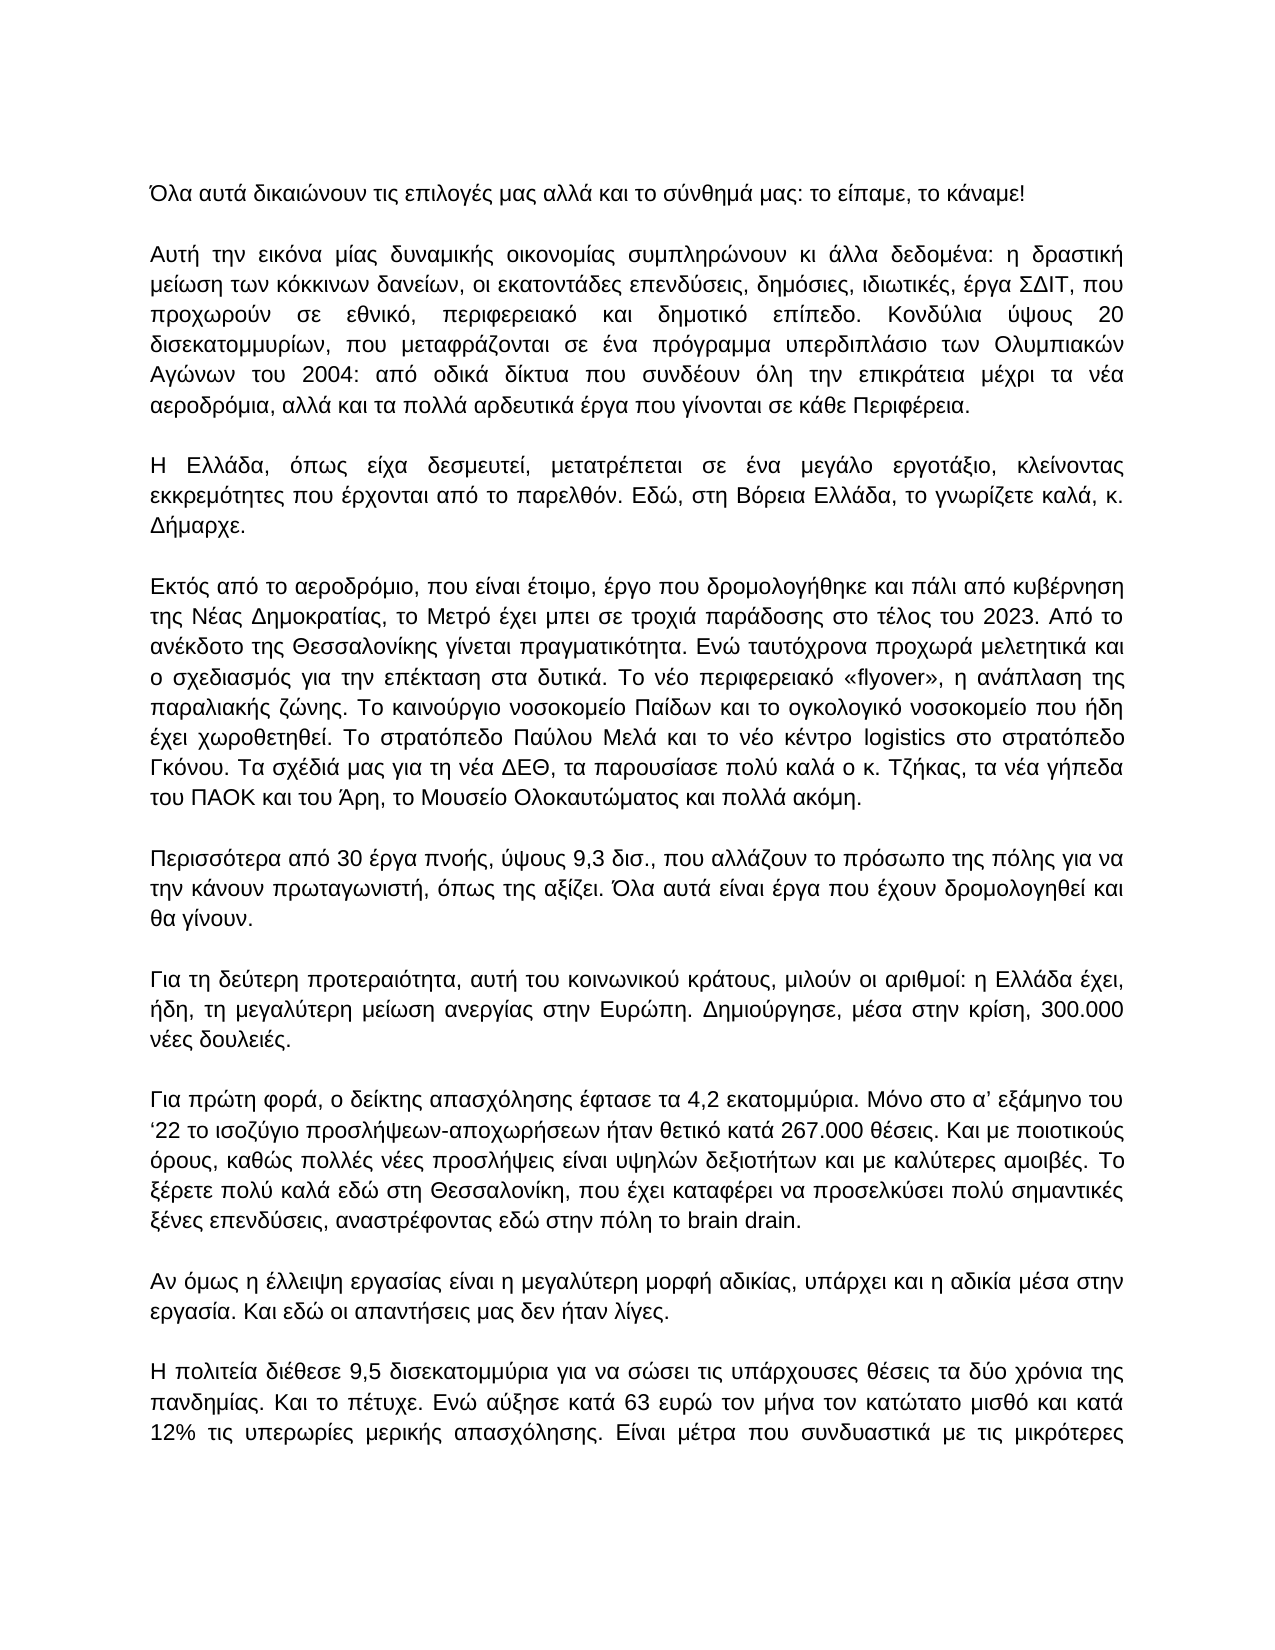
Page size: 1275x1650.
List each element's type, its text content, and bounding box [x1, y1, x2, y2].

text Περισσότερα από 30 έργα πνοής, ύψους 9,3 δισ., που αλλάζουν το πρόσωπο της πόλης για να την κάνουν πρωταγωνιστή, όπως της αξίζει. Όλα αυτά είναι έργα που έχουν δρομολογηθεί και θα γίνουν. [150, 845, 1125, 932]
text Για πρώτη φορά, ο δείκτης απασχόλησης έφτασε τα 4,2 εκατομμύρια. Μόνο στο α’ εξάμηνο του ‘22 το ισοζύγιο προσλήψεων-αποχωρήσεων ήταν θετικό κατά 267.000 θέσεις. Και με ποιοτικούς όρους, καθώς πολλές νέες προσλήψεις είναι υψηλών δεξιοτήτων και με καλύτερες αμοιβές. To ξέρετε πολύ καλά εδώ στη Θεσσαλονίκη, που έχει καταφέρει να προσελκύσει πολύ σημαντικές ξένες επενδύσεις, αναστρέφοντας εδώ στην πόλη το brain drain. [150, 1086, 1125, 1234]
text Αυτή την εικόνα μίας δυναμικής οικονομίας συμπληρώνουν κι άλλα δεδομένα: η δραστική μείωση των κόκκινων δανείων, οι εκατοντάδες επενδύσεις, δημόσιες, ιδιωτικές, έργα ΣΔΙΤ, που προχωρούν σε εθνικό, περιφερειακό και δημοτικό επίπεδο. Κονδύλια ύψους 20 δισεκατομμυρίων, που μεταφράζονται σε ένα πρόγραμμα υπερδιπλάσιο των Ολυμπιακών Αγώνων του 2004: από οδικά δίκτυα που συνδέουν όλη την επικράτεια μέχρι τα νέα αεροδρόμια, αλλά και τα πολλά αρδευτικά έργα που γίνονται σε κάθε Περιφέρεια. [150, 241, 1125, 418]
text Για τη δεύτερη προτεραιότητα, αυτή του κοινωνικού κράτους, μιλούν οι αριθμοί: η Ελλάδα έχει, ήδη, τη μεγαλύτερη μείωση ανεργίας στην Ευρώπη. Δημιούργησε, μέσα στην κρίση, 300.000 νέες δουλειές. [150, 966, 1125, 1052]
text Εκτός από το αεροδρόμιο, που είναι έτοιμο, έργο που δρομολογήθηκε και πάλι από κυβέρνηση της Νέας Δημοκρατίας, το Μετρό έχει μπει σε τροχιά παράδοσης στο τέλος του 2023. Από το ανέκδοτο της Θεσσαλονίκης γίνεται πραγματικότητα. Ενώ ταυτόχρονα προχωρά μελετητικά και ο σχεδιασμός για την επέκταση στα δυτικά. Το νέο περιφερειακό «flyover», η ανάπλαση της παραλιακής ζώνης. Το καινούργιο νοσοκομείο Παίδων και το ογκολογικό νοσοκομείο που ήδη έχει χωροθετηθεί. Το στρατόπεδο Παύλου Μελά και το νέο κέντρο logistics στο στρατόπεδο Γκόνου. Τα σχέδιά μας για τη νέα ΔΕΘ, τα παρουσίασε πολύ καλά ο κ. Τζήκας, τα νέα γήπεδα του ΠΑΟΚ και του Άρη, το Μουσείο Ολοκαυτώματος και πολλά ακόμη. [150, 573, 1125, 811]
text Αν όμως η έλλειψη εργασίας είναι η μεγαλύτερη μορφή αδικίας, υπάρχει και η αδικία μέσα στην εργασία. Και εδώ οι απαντήσεις μας δεν ήταν λίγες. [150, 1268, 1125, 1324]
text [150, 1358, 1125, 1445]
text Η Ελλάδα, όπως είχα δεσμευτεί, μετατρέπεται σε ένα μεγάλο εργοτάξιο, κλείνοντας εκκρεμότητες που έρχονται από το παρελθόν. Εδώ, στη Βόρεια Ελλάδα, το γνωρίζετε καλά, κ. Δήμαρχε. [150, 452, 1125, 539]
text Όλα αυτά δικαιώνουν τις επιλογές μας αλλά και το σύνθημά μας: το είπαμε, το κάναμε! [150, 180, 1125, 207]
